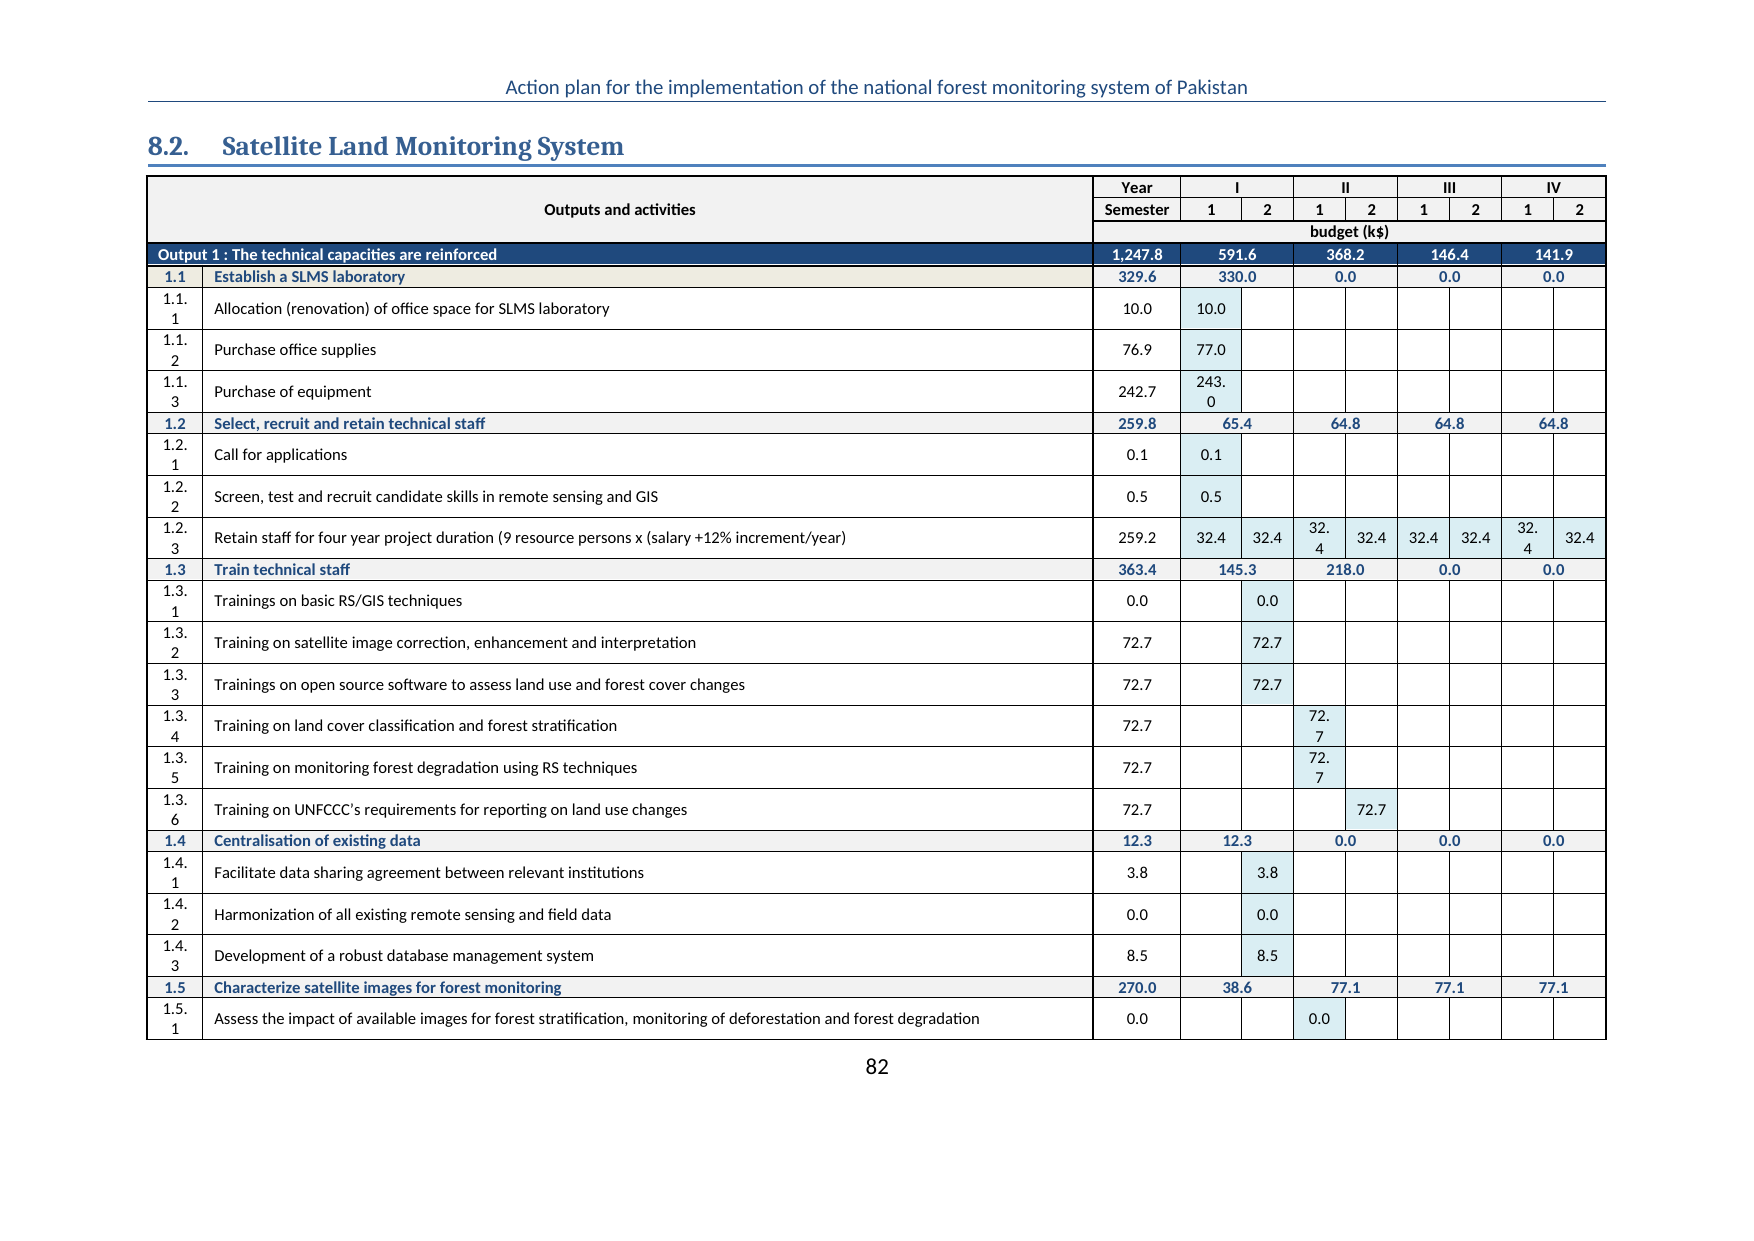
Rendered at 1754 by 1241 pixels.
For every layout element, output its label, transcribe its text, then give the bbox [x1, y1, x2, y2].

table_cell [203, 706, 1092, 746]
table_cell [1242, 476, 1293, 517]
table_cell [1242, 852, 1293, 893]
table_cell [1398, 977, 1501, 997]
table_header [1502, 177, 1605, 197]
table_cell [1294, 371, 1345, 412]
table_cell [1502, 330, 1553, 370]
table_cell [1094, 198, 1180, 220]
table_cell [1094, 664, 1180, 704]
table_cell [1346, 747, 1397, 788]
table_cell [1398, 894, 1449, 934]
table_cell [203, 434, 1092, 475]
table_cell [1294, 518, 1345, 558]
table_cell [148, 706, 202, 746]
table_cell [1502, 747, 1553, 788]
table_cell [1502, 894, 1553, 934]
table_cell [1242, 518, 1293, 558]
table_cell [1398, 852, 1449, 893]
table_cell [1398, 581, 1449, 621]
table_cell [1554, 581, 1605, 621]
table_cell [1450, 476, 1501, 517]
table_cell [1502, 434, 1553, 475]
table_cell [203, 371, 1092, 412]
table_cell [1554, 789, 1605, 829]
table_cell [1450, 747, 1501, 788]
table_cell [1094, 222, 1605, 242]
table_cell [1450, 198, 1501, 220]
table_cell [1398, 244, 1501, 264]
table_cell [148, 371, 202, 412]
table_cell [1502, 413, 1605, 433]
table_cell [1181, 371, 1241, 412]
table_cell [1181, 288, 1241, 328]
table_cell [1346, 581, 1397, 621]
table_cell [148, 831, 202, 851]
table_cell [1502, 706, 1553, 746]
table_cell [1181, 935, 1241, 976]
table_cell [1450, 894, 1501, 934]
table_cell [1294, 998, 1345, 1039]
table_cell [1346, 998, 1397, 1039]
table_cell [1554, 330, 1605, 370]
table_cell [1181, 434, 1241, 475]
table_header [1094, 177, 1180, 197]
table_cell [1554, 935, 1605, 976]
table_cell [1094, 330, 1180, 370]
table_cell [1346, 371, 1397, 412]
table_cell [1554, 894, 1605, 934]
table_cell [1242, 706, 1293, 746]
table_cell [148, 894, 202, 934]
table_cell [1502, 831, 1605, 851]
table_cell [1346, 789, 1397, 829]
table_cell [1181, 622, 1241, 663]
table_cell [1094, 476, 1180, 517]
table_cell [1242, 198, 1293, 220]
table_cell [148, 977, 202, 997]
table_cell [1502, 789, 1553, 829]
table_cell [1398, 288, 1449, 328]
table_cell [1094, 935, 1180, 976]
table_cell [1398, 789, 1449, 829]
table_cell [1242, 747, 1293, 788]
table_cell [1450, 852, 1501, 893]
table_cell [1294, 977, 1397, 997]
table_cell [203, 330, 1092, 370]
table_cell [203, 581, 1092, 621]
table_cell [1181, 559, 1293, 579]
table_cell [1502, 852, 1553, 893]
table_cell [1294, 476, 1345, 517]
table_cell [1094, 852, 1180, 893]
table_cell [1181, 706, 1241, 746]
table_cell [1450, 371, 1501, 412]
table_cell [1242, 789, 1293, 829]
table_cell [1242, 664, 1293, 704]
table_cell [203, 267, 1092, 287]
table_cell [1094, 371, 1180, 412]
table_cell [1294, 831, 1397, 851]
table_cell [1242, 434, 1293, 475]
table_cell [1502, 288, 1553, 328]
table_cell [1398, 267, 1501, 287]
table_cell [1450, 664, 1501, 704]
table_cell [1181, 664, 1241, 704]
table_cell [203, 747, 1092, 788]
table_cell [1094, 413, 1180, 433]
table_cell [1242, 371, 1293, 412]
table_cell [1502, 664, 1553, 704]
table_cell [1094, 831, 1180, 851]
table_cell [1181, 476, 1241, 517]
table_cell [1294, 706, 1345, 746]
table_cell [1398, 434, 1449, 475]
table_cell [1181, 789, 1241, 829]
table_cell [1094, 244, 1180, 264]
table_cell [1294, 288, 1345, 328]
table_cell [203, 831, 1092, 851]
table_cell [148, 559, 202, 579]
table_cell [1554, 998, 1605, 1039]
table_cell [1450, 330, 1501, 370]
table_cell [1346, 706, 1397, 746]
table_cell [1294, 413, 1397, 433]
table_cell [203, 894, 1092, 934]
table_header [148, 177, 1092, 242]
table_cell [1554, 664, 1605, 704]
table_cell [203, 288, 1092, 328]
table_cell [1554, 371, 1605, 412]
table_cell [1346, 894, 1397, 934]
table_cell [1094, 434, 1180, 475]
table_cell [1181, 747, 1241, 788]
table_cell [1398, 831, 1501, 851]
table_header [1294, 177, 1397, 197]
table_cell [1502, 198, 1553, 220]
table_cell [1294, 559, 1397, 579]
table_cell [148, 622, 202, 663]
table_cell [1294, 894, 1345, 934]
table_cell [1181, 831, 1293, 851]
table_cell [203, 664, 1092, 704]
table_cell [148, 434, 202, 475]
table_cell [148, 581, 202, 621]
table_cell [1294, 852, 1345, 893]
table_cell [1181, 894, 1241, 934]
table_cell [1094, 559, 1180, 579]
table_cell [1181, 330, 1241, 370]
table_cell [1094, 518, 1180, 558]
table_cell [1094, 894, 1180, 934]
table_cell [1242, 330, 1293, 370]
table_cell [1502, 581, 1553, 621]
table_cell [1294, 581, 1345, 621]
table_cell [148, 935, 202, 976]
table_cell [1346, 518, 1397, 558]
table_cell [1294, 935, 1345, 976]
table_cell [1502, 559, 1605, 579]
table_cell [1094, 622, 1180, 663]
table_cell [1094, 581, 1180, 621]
subtitle Satellite Land Monitoring System [148, 131, 1606, 164]
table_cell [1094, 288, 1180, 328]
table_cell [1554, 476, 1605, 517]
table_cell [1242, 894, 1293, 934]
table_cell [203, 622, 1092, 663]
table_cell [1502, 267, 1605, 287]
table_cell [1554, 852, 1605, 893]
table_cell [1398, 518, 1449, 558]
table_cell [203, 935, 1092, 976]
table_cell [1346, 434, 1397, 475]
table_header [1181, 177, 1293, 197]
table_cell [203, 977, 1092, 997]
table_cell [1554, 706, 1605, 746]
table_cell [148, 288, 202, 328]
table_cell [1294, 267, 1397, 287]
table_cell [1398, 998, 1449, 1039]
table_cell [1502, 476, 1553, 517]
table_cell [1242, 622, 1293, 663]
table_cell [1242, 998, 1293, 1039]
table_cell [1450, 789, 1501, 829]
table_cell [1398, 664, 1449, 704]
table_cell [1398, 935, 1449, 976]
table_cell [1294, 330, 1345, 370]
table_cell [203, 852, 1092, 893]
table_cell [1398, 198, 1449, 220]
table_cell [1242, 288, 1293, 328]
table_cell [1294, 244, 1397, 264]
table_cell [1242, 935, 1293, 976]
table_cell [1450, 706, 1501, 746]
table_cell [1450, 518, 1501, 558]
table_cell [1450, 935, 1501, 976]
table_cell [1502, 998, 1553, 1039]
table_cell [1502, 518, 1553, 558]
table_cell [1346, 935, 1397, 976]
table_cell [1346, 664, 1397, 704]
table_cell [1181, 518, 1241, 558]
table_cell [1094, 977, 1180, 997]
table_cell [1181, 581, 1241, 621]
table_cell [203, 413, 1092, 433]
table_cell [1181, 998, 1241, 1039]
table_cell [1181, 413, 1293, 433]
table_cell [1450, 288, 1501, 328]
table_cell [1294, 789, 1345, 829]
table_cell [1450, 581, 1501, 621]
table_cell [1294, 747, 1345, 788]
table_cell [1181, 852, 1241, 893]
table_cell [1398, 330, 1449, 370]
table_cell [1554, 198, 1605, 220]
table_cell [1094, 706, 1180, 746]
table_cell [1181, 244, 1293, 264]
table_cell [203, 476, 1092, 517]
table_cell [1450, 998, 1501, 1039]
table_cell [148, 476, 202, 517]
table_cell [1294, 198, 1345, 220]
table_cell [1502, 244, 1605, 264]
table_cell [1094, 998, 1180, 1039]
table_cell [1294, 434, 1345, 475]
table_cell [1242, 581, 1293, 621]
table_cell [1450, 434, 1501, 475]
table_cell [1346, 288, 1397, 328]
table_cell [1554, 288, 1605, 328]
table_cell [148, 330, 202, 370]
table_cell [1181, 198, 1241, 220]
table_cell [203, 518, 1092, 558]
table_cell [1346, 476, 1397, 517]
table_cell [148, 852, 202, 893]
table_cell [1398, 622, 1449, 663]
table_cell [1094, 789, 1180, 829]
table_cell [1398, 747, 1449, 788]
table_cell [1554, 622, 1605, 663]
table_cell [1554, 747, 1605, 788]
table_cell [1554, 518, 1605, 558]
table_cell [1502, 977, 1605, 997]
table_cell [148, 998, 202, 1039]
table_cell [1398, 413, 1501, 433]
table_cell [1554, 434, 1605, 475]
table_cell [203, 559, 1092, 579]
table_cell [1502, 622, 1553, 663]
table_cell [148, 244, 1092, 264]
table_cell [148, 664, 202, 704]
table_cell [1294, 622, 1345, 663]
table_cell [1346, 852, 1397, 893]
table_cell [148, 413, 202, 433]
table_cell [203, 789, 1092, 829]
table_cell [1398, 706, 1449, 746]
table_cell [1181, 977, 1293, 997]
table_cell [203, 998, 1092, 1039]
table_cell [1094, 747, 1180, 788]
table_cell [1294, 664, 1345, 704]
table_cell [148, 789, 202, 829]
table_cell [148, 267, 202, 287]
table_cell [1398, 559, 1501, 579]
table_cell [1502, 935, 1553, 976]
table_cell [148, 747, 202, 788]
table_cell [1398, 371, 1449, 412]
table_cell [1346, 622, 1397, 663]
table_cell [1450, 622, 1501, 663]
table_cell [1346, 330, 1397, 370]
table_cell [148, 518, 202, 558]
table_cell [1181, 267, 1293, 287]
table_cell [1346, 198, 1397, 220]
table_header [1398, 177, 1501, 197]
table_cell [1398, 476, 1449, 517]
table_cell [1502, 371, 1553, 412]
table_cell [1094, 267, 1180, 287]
